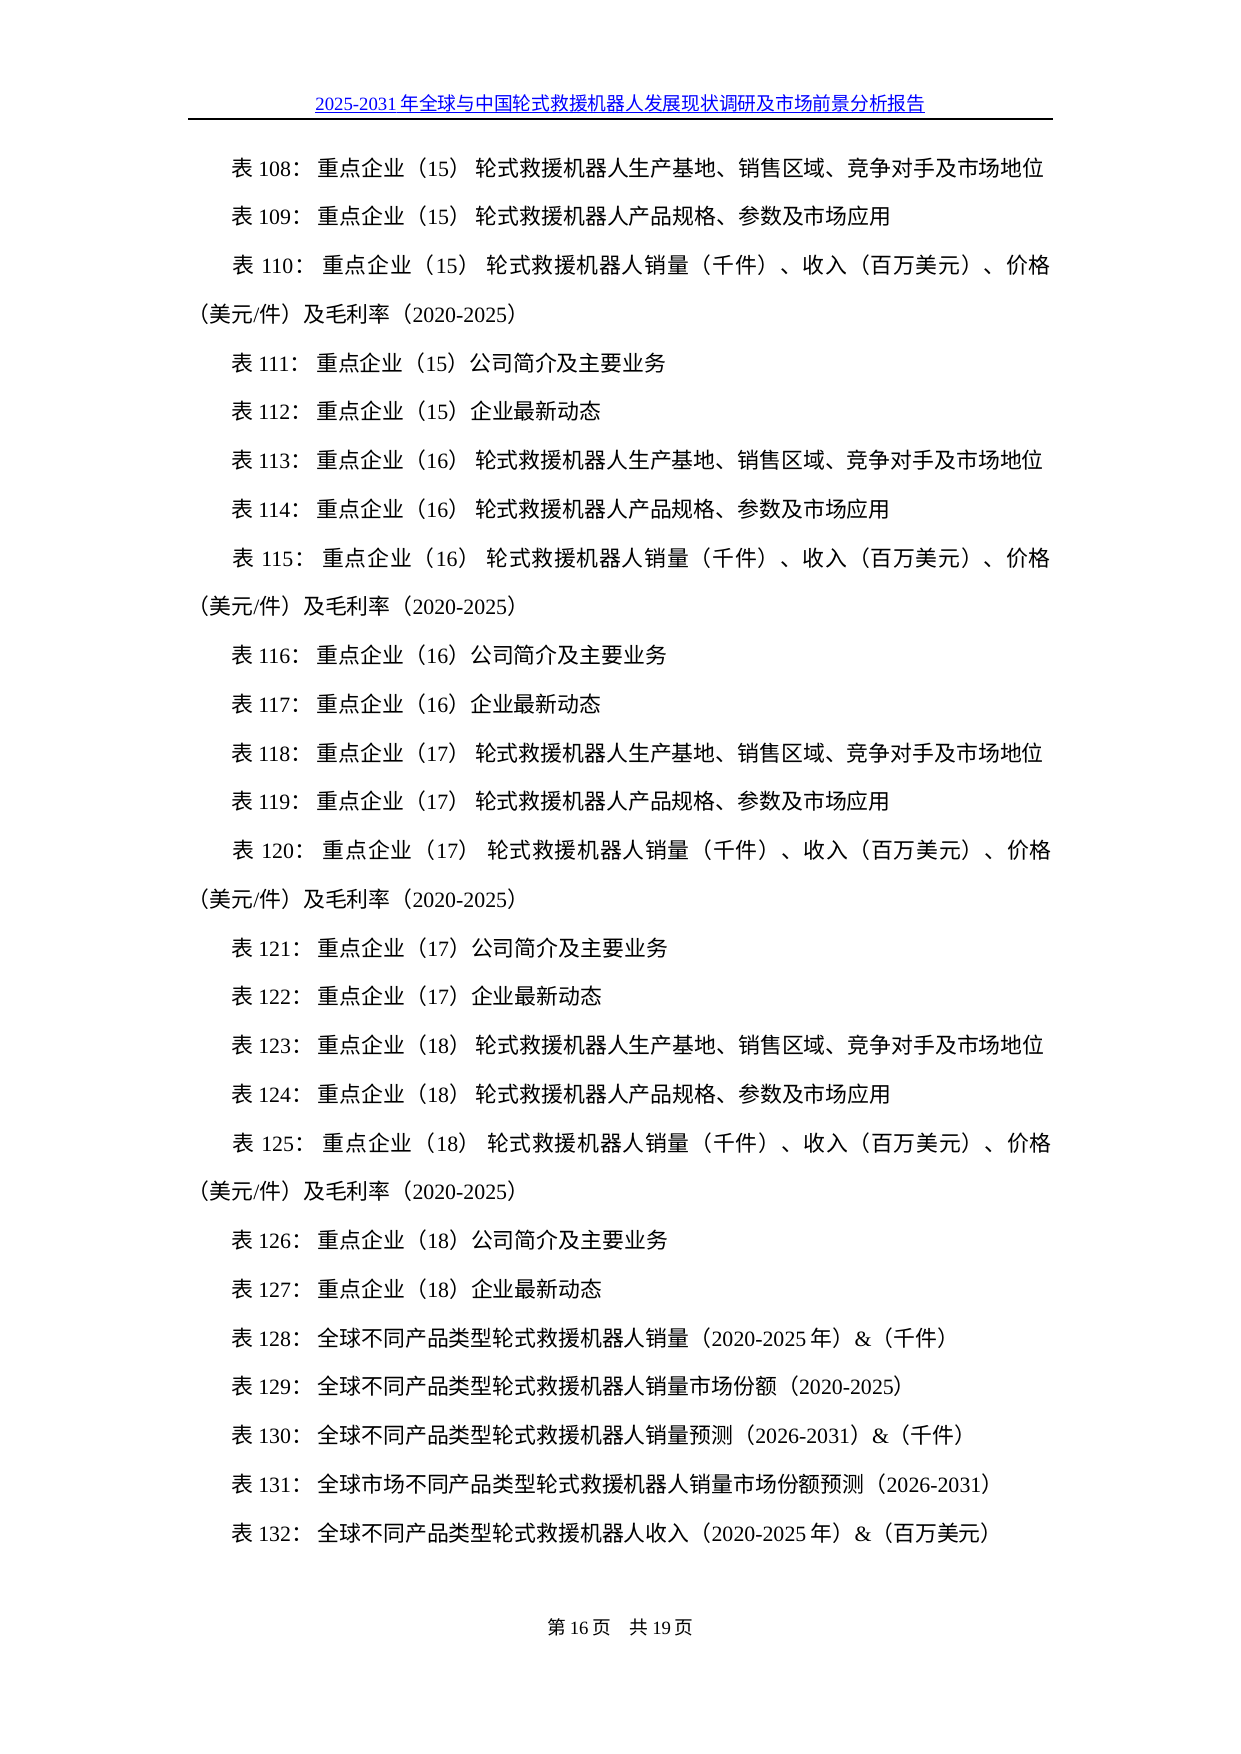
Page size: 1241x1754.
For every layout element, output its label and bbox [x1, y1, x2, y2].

text [187, 150, 1053, 1548]
